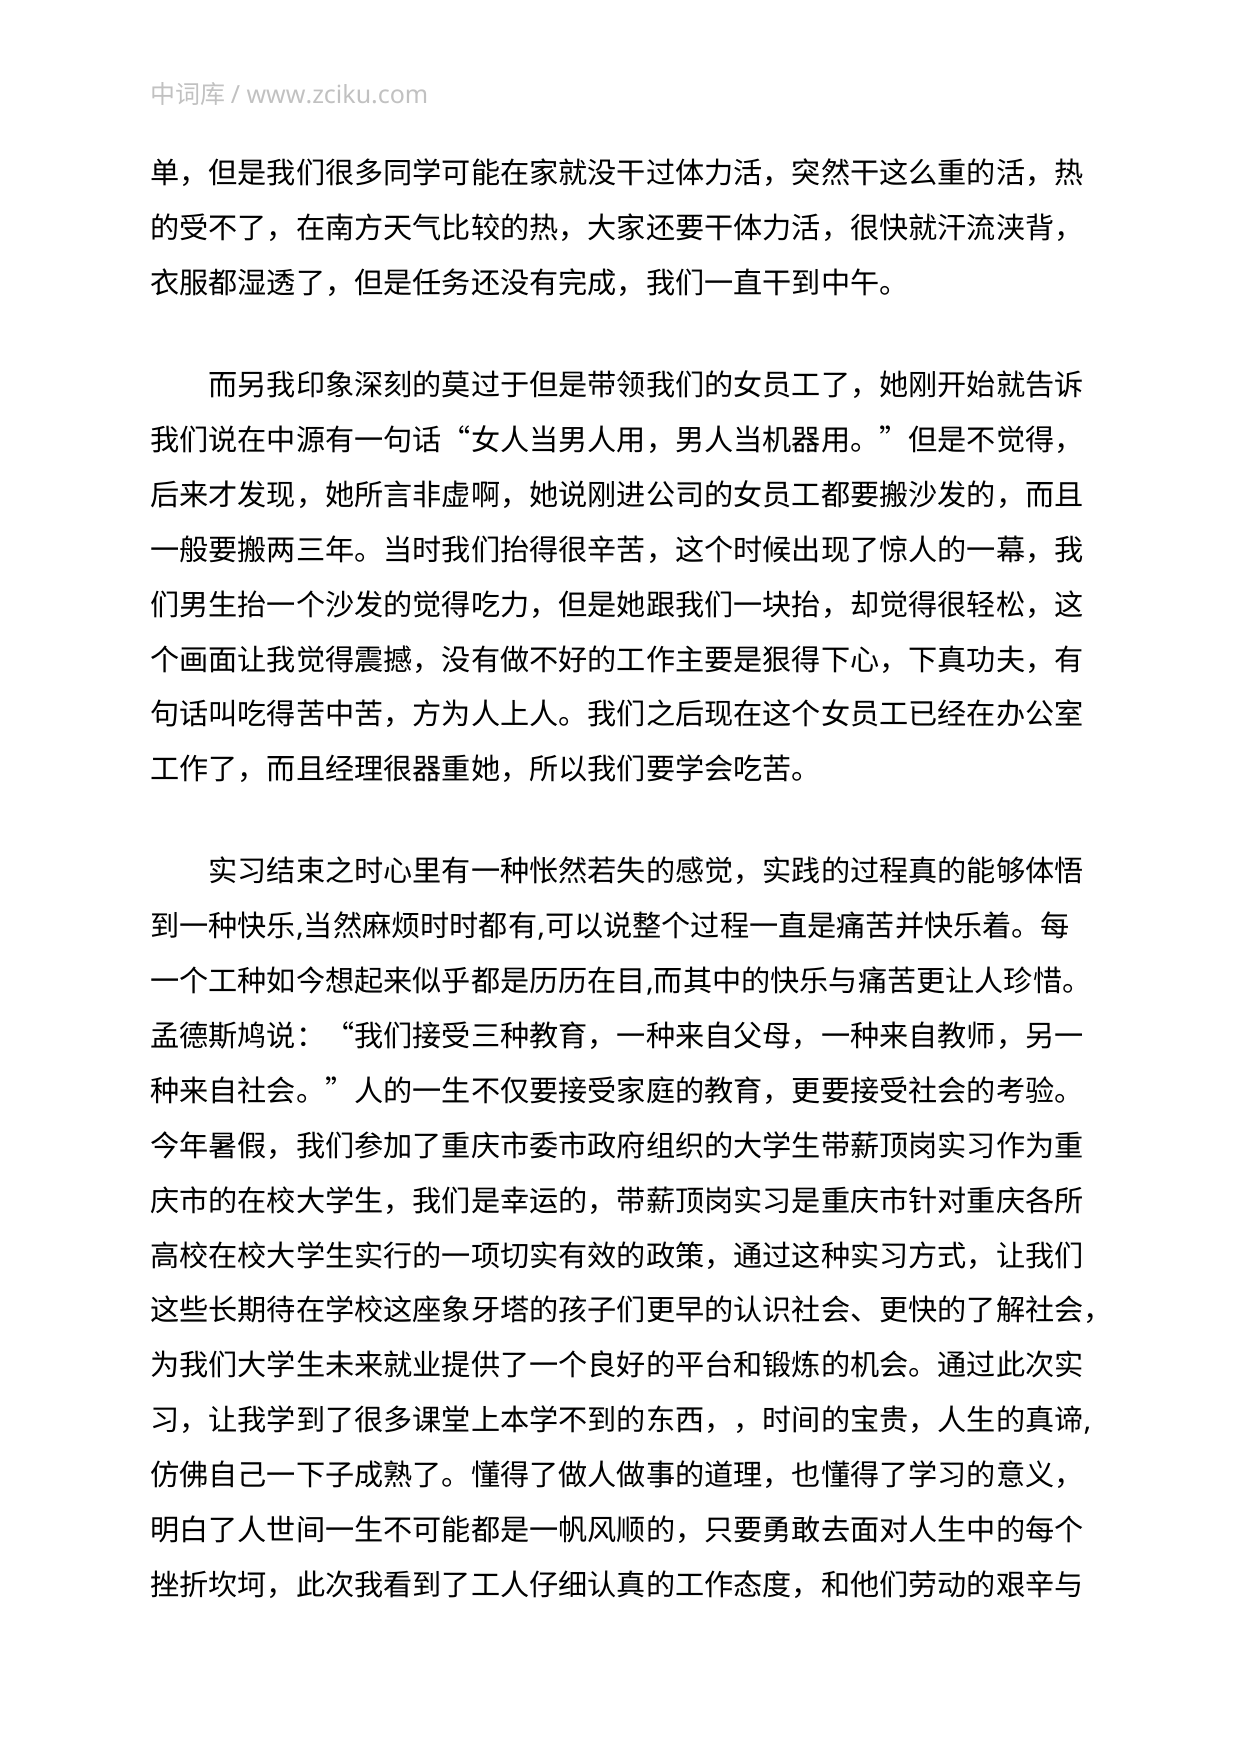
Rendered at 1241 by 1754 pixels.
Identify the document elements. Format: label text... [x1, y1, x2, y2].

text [150, 848, 1090, 1604]
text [150, 150, 1090, 302]
text 而另我印象深刻的莫过于但是带领我们的女员工了，她刚开始就告诉我们说在中源有一句话“女人当男人用，男人当机器用。”但是不觉得，后来才发现，她所言非虚啊，她说刚进公司的女员工都要搬沙发的，而且一般要搬两三年。当时我们抬得很辛苦，这个时候出现了惊人的一幕，我们男生抬一个沙发的觉得吃力，但是她跟我们一块抬，却觉得很轻松，这个画面让我觉得震撼，没有做不好的工作主要是狠得下心，下真功夫，有句话叫吃得苦中苦，方为人上人。我们之后现在这个女员工已经在办公室工作了，而且经理很器重她，所以我们要学会吃苦。 [150, 362, 1090, 788]
